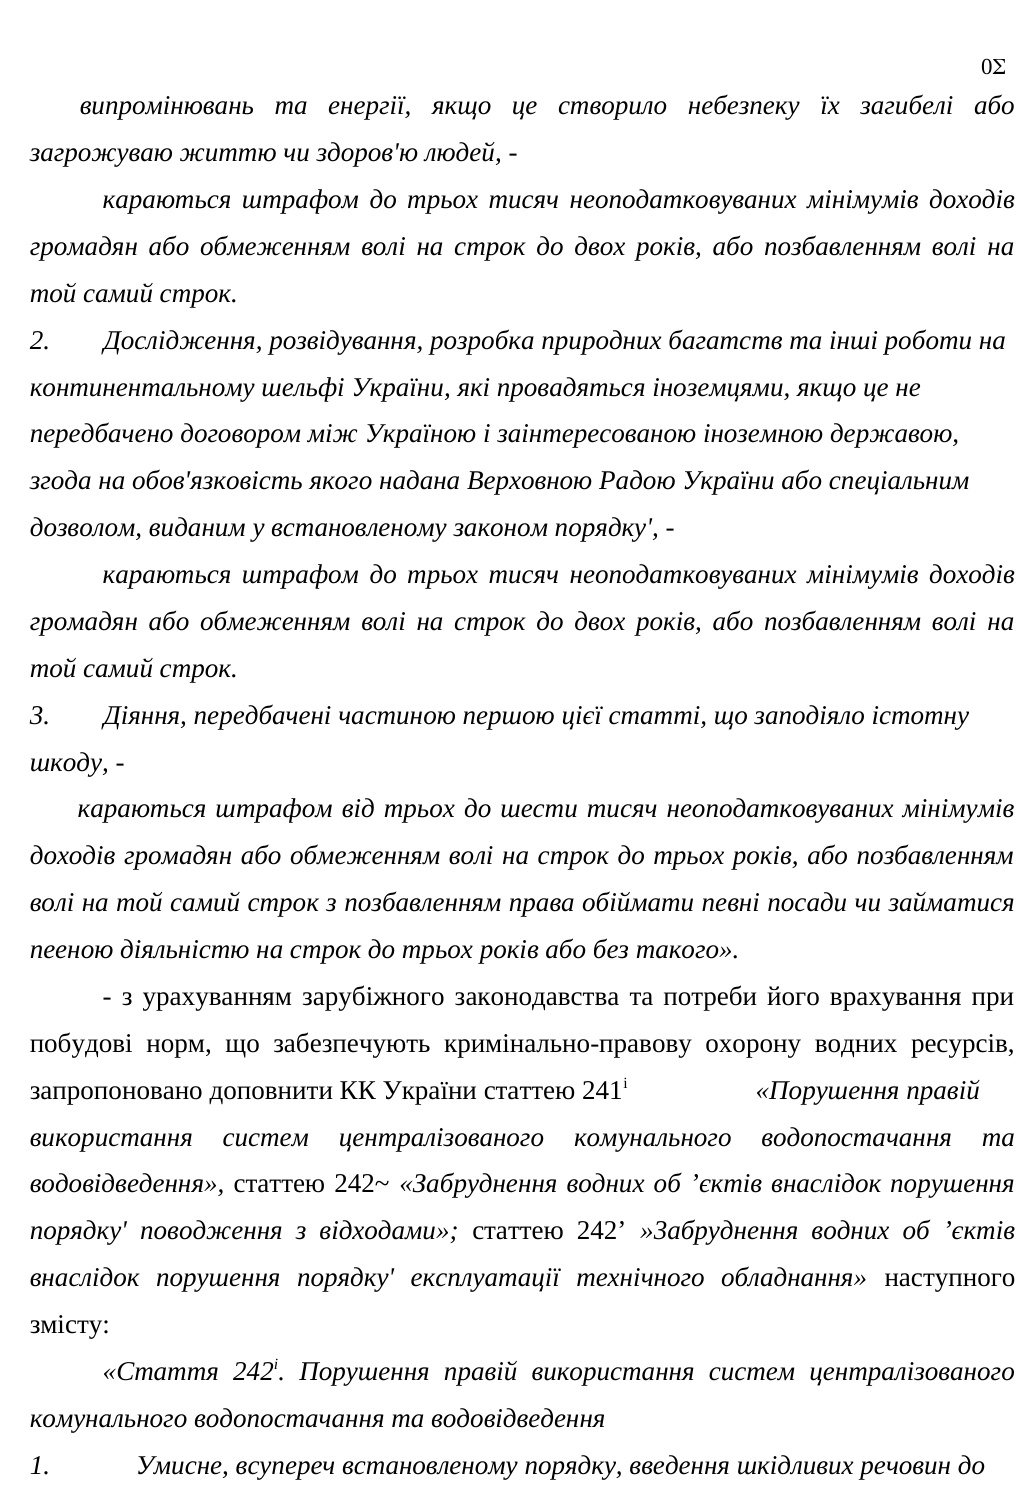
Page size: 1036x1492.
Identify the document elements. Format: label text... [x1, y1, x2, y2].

text - з урахуванням зарубіжного законодавства та потреби його врахування при побудові норм, що забезпечують кримінально-правову охорону водних ресурсів, запропоновано доповнити КК України статтею 241і «Порушення правій [29, 968, 1016, 1108]
text використання систем централізованого комунального водопостачання та водовідведення», статтею 242~ «Забруднення водних об ’єктів внаслідок порушення порядку' поводження з відходами»; статтею 242’ »3абруднення водних об ’єктів внаслідок порушення порядку' експлуатації технічного обладнання» наступного змісту: [29, 1108, 1016, 1343]
list Дослідження, розвідування, розробка природних багатств та інші роботи на континентальному шельфі України, які провадяться іноземцями, якщо це не передбачено договором між Україною і заінтересованою іноземною державою, згода на обов'язковість якого надана Верховною Радою України або спеціальним дозволом, виданим у встановленому законом порядку', - [29, 312, 1016, 546]
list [29, 1437, 1016, 1483]
text караються штрафом від трьох до шести тисяч неоподатковуваних мінімумів доходів громадян або обмеженням волі на строк до трьох років, або позбавленням волі на той самий строк з позбавленням права обіймати певні посади чи займатися пееною діяльністю на строк до трьох років або без такого». [29, 780, 1016, 968]
text караються штрафом до трьох тисяч неоподатковуваних мінімумів доходів громадян або обмеженням волі на строк до двох років, або позбавленням волі на той самий строк. [29, 171, 1016, 312]
text «Стаття 242і. Порушення правій використання систем централізованого комунального водопостачання та водовідведення [29, 1343, 1016, 1437]
list Діяння, передбачені частиною першою цієї статті, що заподіяло істотну шкоду, - [29, 687, 1016, 780]
text караються штрафом до трьох тисяч неоподатковуваних мінімумів доходів громадян або обмеженням волі на строк до двох років, або позбавленням волі на той самий строк. [29, 546, 1016, 687]
text випромінювань та енергії, якщо це створило небезпеку їх загибелі або загрожуваю життю чи здоров'ю людей, - [29, 77, 1016, 171]
